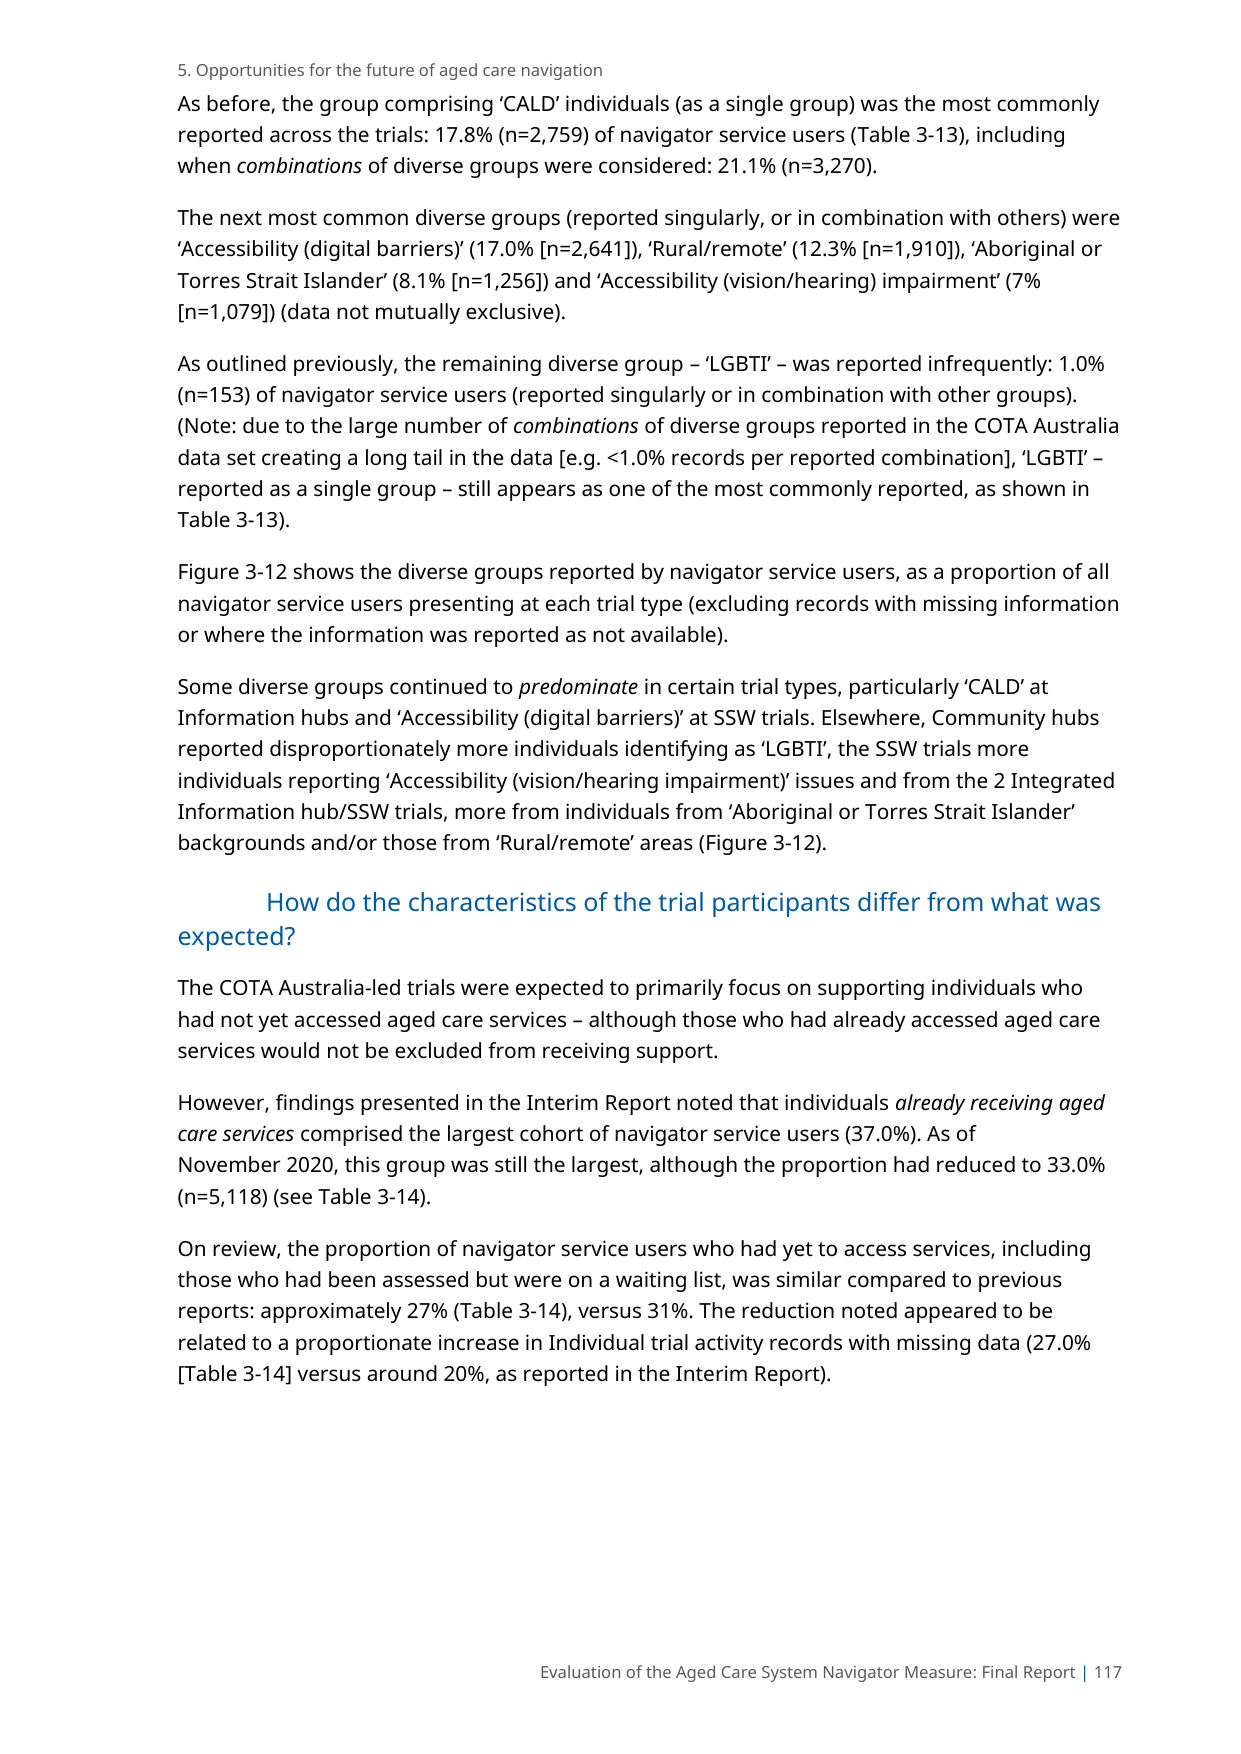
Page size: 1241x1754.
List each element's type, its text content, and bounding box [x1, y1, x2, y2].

subtitle How do the characteristics of the trial participants differ from what was expected? [177, 884, 1122, 953]
text The next most common diverse groups (reported singularly, or in combination with others) were ‘Accessibility (digital barriers)’ (17.0% [n=2,641]), ‘Rural/remote’ (12.3% [n=1,910]), ‘Aboriginal or Torres Strait Islander’ (8.1% [n=1,256]) and ‘Accessibility (vision/hearing) impairment’ (7% [n=1,079]) (data not mutually exclusive). [177, 203, 1122, 325]
text The COTA Australia-led trials were expected to primarily focus on supporting individuals who had not yet accessed aged care services – although those who had already accessed aged care services would not be excluded from receiving support. [177, 973, 1122, 1064]
